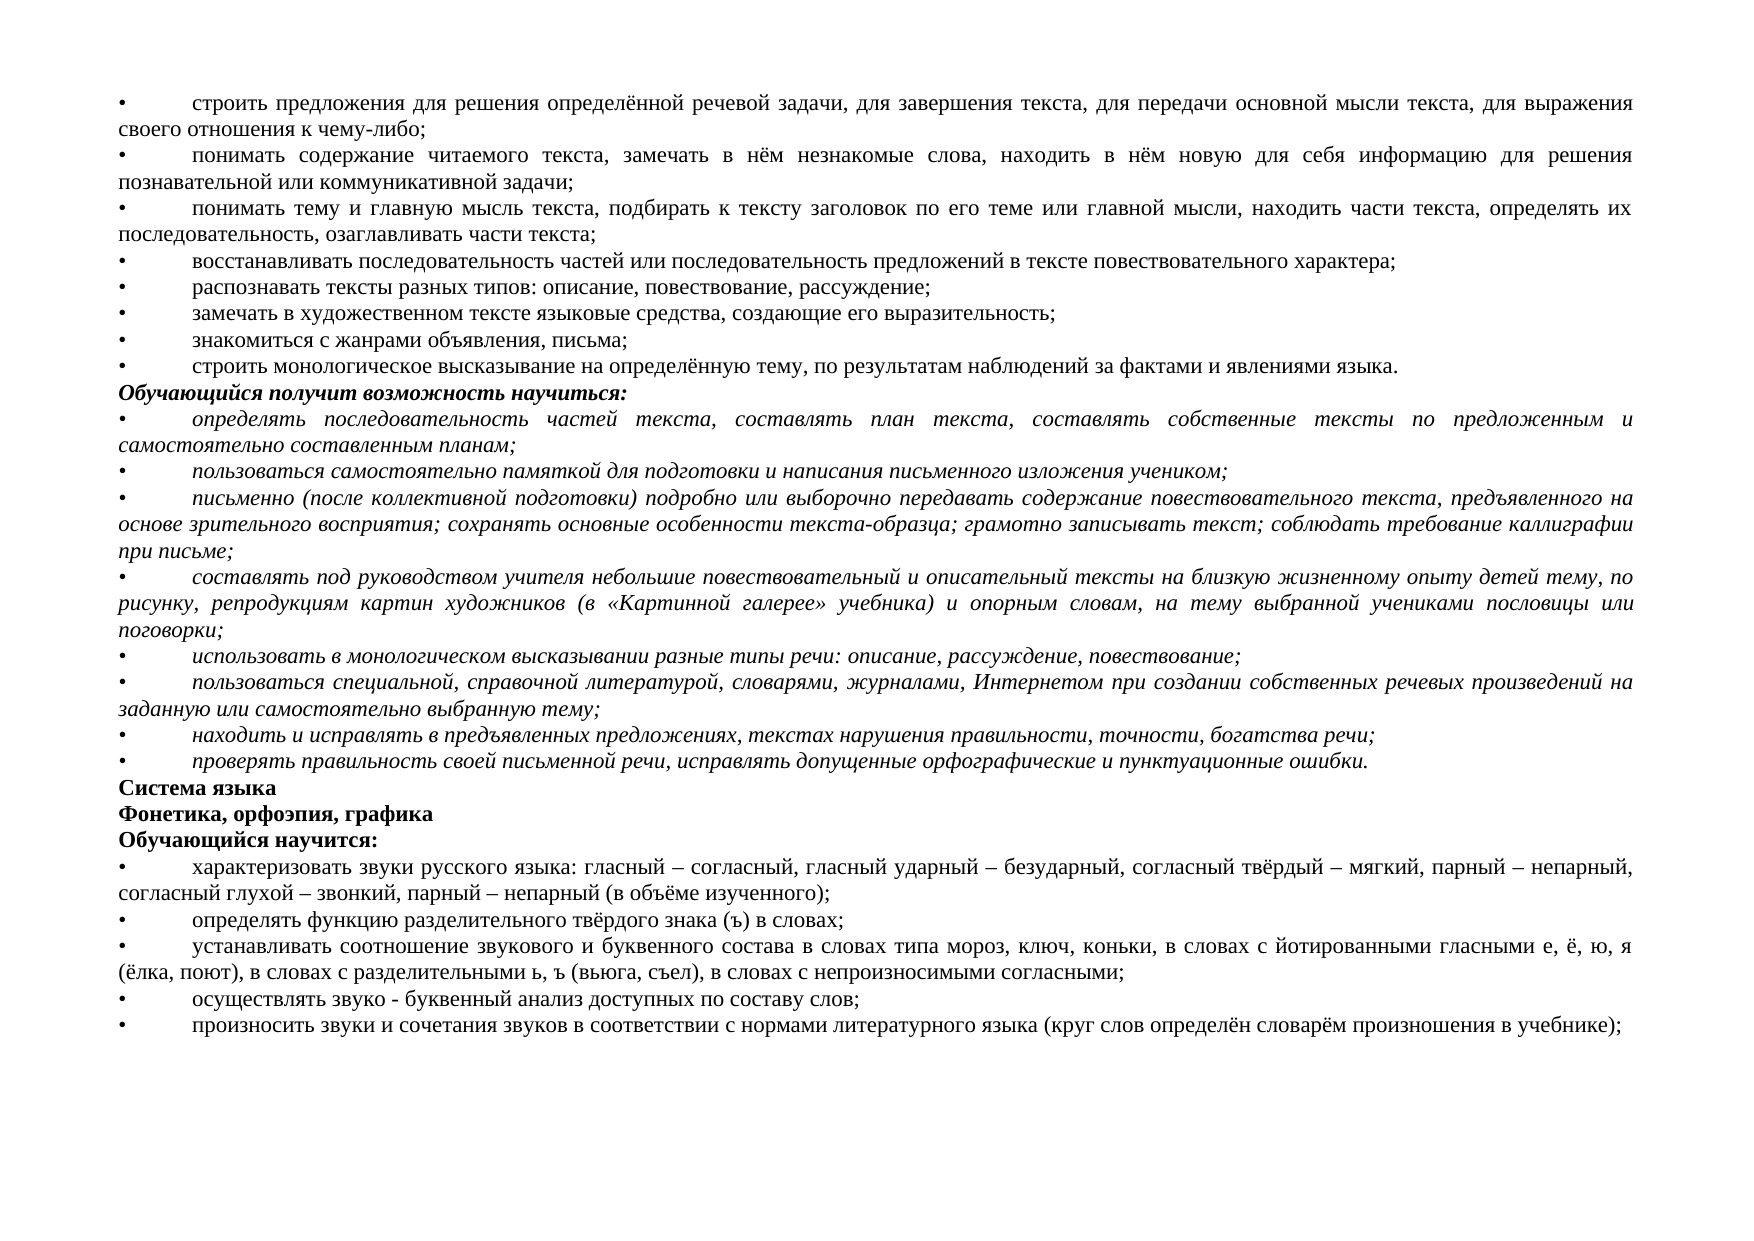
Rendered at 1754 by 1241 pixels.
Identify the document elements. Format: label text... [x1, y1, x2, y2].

text • устанавливать соотношение звукового и буквенного состава в словах типа мороз, ключ, коньки, в словах с йотированными гласными е, ё, ю, я (ёлка, поют), в словах с разделительными ь, ъ (вьюга, съел), в словах с непроизносимыми согласными; [118, 932, 1636, 985]
text • находить и исправлять в предъявленных предложениях, текстах нарушения правильности, точности, богатства речи; [118, 721, 1636, 747]
text • определять последовательность частей текста, составлять план текста, составлять собственные тексты по предложенным и самостоятельно составленным планам; [118, 405, 1636, 458]
text • определять функцию разделительного твёрдого знака (ъ) в словах; [118, 906, 1636, 932]
text • замечать в художественном тексте языковые средства, создающие его выразительность; [118, 299, 1636, 326]
text • пользоваться специальной, справочной литературой, словарями, журналами, Интернетом при создании собственных речевых произведений на заданную или самостоятельно выбранную тему; [118, 668, 1636, 721]
text • знакомиться с жанрами объявления, письма; [118, 326, 1636, 352]
text • использовать в монологическом высказывании разные типы речи: описание, рассуждение, повествование; [118, 642, 1636, 668]
text • составлять под руководством учителя небольшие повествовательный и описательный тексты на близкую жизненному опыту детей тему, по рисунку, репродукциям картин художников (в «Картинной галерее» учебника) и опорным словам, на тему выбранной учениками пословицы или поговорки; [118, 563, 1636, 642]
text • проверять правильность своей письменной речи, исправлять допущенные орфографические и пунктуационные ошибки. [118, 747, 1636, 774]
text • строить монологическое высказывание на определённую тему, по результатам наблюдений за фактами и явлениями языка. [118, 352, 1636, 378]
text • характеризовать звуки русского языка: гласный – согласный, гласный ударный – безударный, согласный твёрдый – мягкий, парный – непарный, согласный глухой – звонкий, парный – непарный (в объёме изученного); [118, 853, 1636, 906]
text Фонетика, орфоэпия, графика [118, 800, 1636, 827]
text • распознавать тексты разных типов: описание, повествование, рассуждение; [118, 273, 1636, 299]
text • восстанавливать последовательность частей или последовательность предложений в тексте повествовательного характера; [118, 247, 1636, 273]
text Система языка [118, 774, 1636, 800]
text • понимать тему и главную мысль текста, подбирать к тексту заголовок по его теме или главной мысли, находить части текста, определять их последовательность, озаглавливать части текста; [118, 194, 1636, 247]
text • понимать содержание читаемого текста, замечать в нём незнакомые слова, находить в нём новую для себя информацию для решения познавательной или коммуникативной задачи; [118, 141, 1636, 194]
text Обучающийся получит возможность научиться: [118, 378, 1636, 405]
text Обучающийся научится: [118, 827, 1636, 853]
text • письменно (после коллективной подготовки) подробно или выборочно передавать содержание повествовательного текста, предъявленного на основе зрительного восприятия; сохранять основные особенности текста-образца; грамотно записывать текст; соблюдать требование каллиграфии при письме; [118, 484, 1636, 563]
text • пользоваться самостоятельно памяткой для подготовки и написания письменного изложения учеником; [118, 458, 1636, 484]
text • осуществлять звуко - буквенный анализ доступных по составу слов; [118, 985, 1636, 1011]
text • произносить звуки и сочетания звуков в соответствии с нормами литературного языка (круг слов определён словарём произношения в учебнике); [118, 1011, 1636, 1037]
text • строить предложения для решения определённой речевой задачи, для завершения текста, для передачи основной мысли текста, для выражения своего отношения к чему-либо; [118, 89, 1636, 141]
